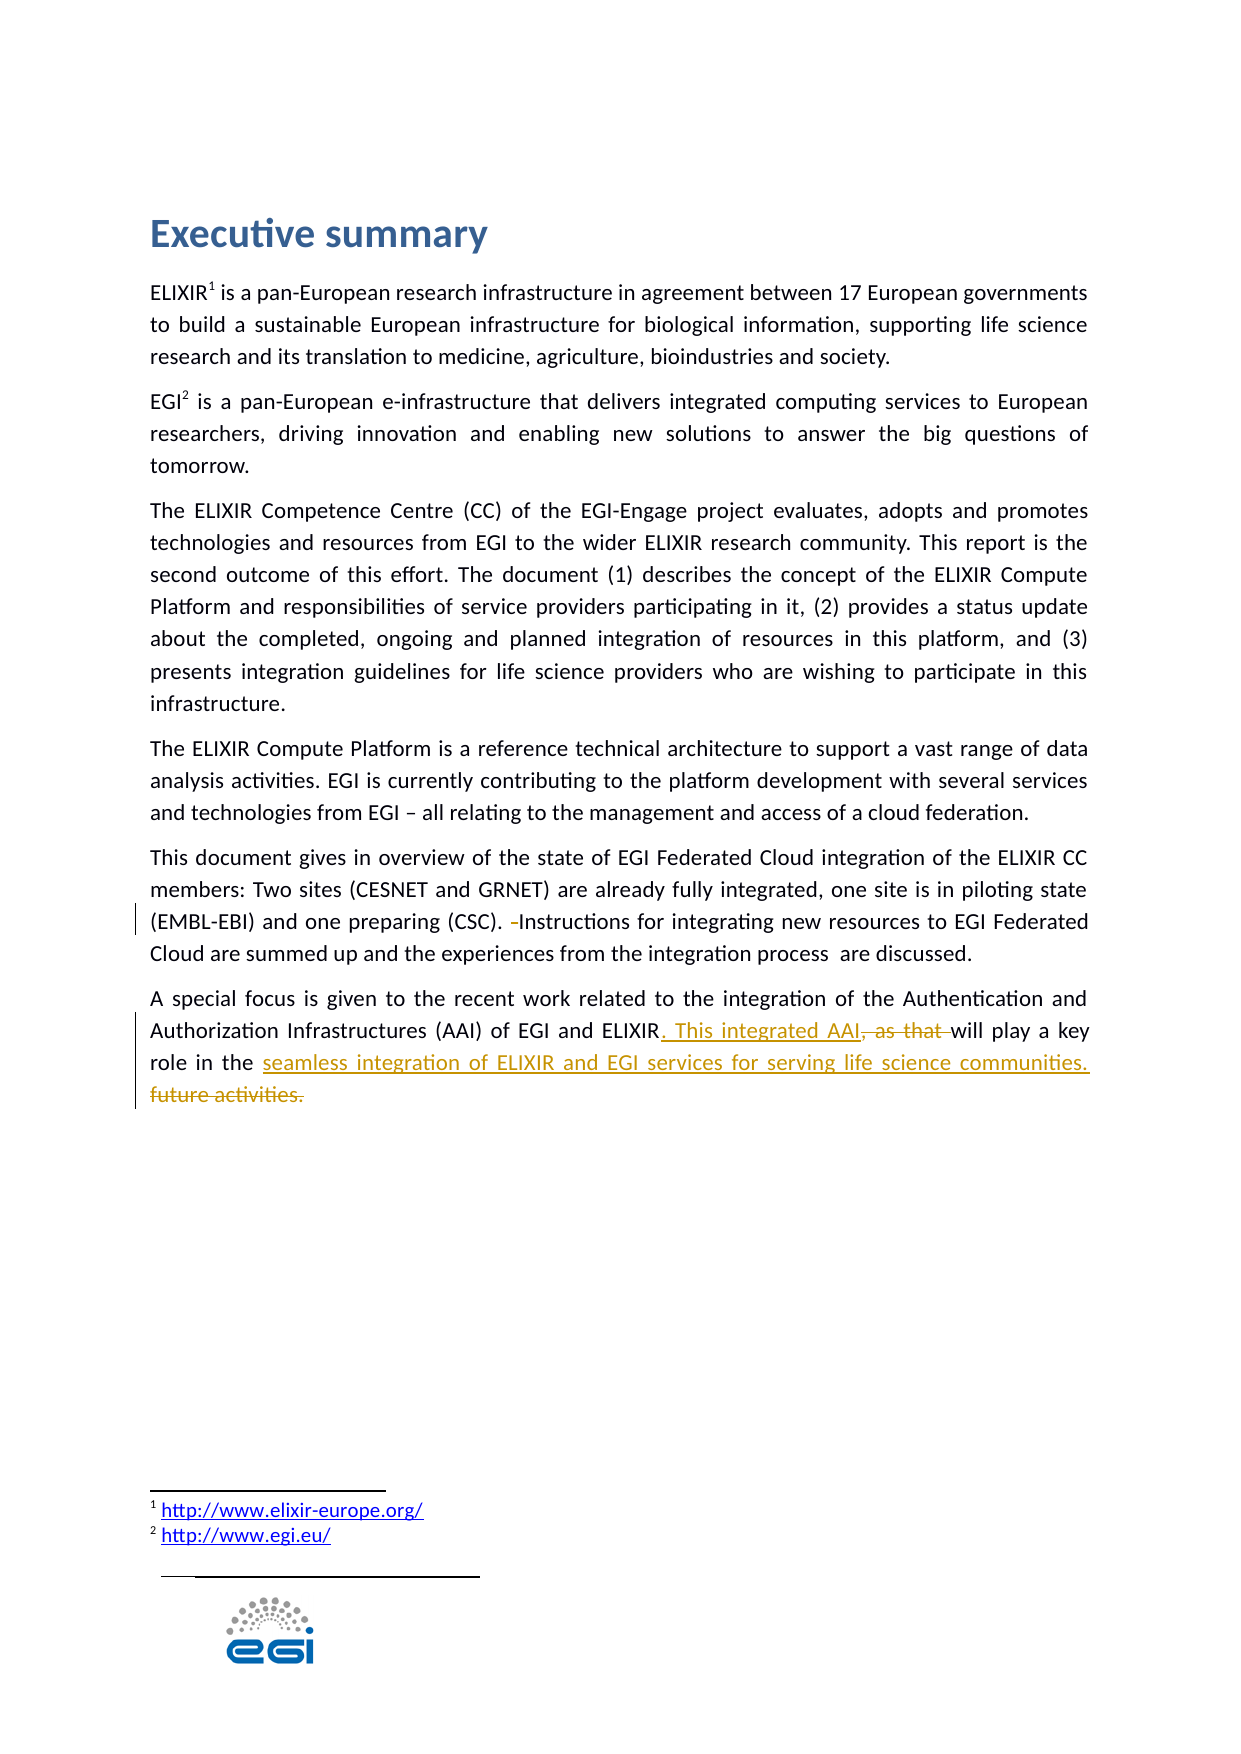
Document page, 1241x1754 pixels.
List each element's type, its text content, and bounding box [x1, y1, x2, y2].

picture [206, 1595, 332, 1666]
text A special focus is given to the recent work related to the integration of the Authentication and Authorization Infrastructures (AAI) of EGI and ELIXIRwill play a key role in the [150, 984, 1090, 1108]
text Executive summary [150, 207, 1090, 258]
text ELIXIR is a pan-European research infrastructure in agreement between 17 European governments to build a sustainable European infrastructure for biological information, supporting life science research and its translation to medicine, agriculture, bioindustries and society. [150, 278, 1090, 370]
text EGI is a pan-European e-infrastructure that delivers integrated computing services to European researchers, driving innovation and enabling new solutions to answer the big questions of tomorrow. [150, 387, 1090, 479]
text The ELIXIR Compute Platform is a reference technical architecture to support a vast range of data analysis activities. EGI is currently contributing to the platform development with several services and technologies from EGI – all relating to the management and access of a cloud federation. [150, 734, 1090, 826]
text This document gives in overview of the state of EGI Federated Cloud integration of the ELIXIR CC members: Two sites (CESNET and GRNET) are already fully integrated, one site is in piloting state (EMBL-EBI) and one preparing (CSC). Instructions for integrating new resources to EGI Federated Cloud are summed up and the experiences from the integration process are discussed. [150, 843, 1090, 967]
text The ELIXIR Competence Centre (CC) of the EGI-Engage project evaluates, adopts and promotes technologies and resources from EGI to the wider ELIXIR research community. This report is the second outcome of this effort. The document (1) describes the concept of the ELIXIR Compute Platform and responsibilities of service providers participating in it, (2) provides a status update about the completed, ongoing and planned integration of resources in this platform, and (3) presents integration guidelines for life science providers who are wishing to participate in this infrastructure. [150, 496, 1090, 717]
